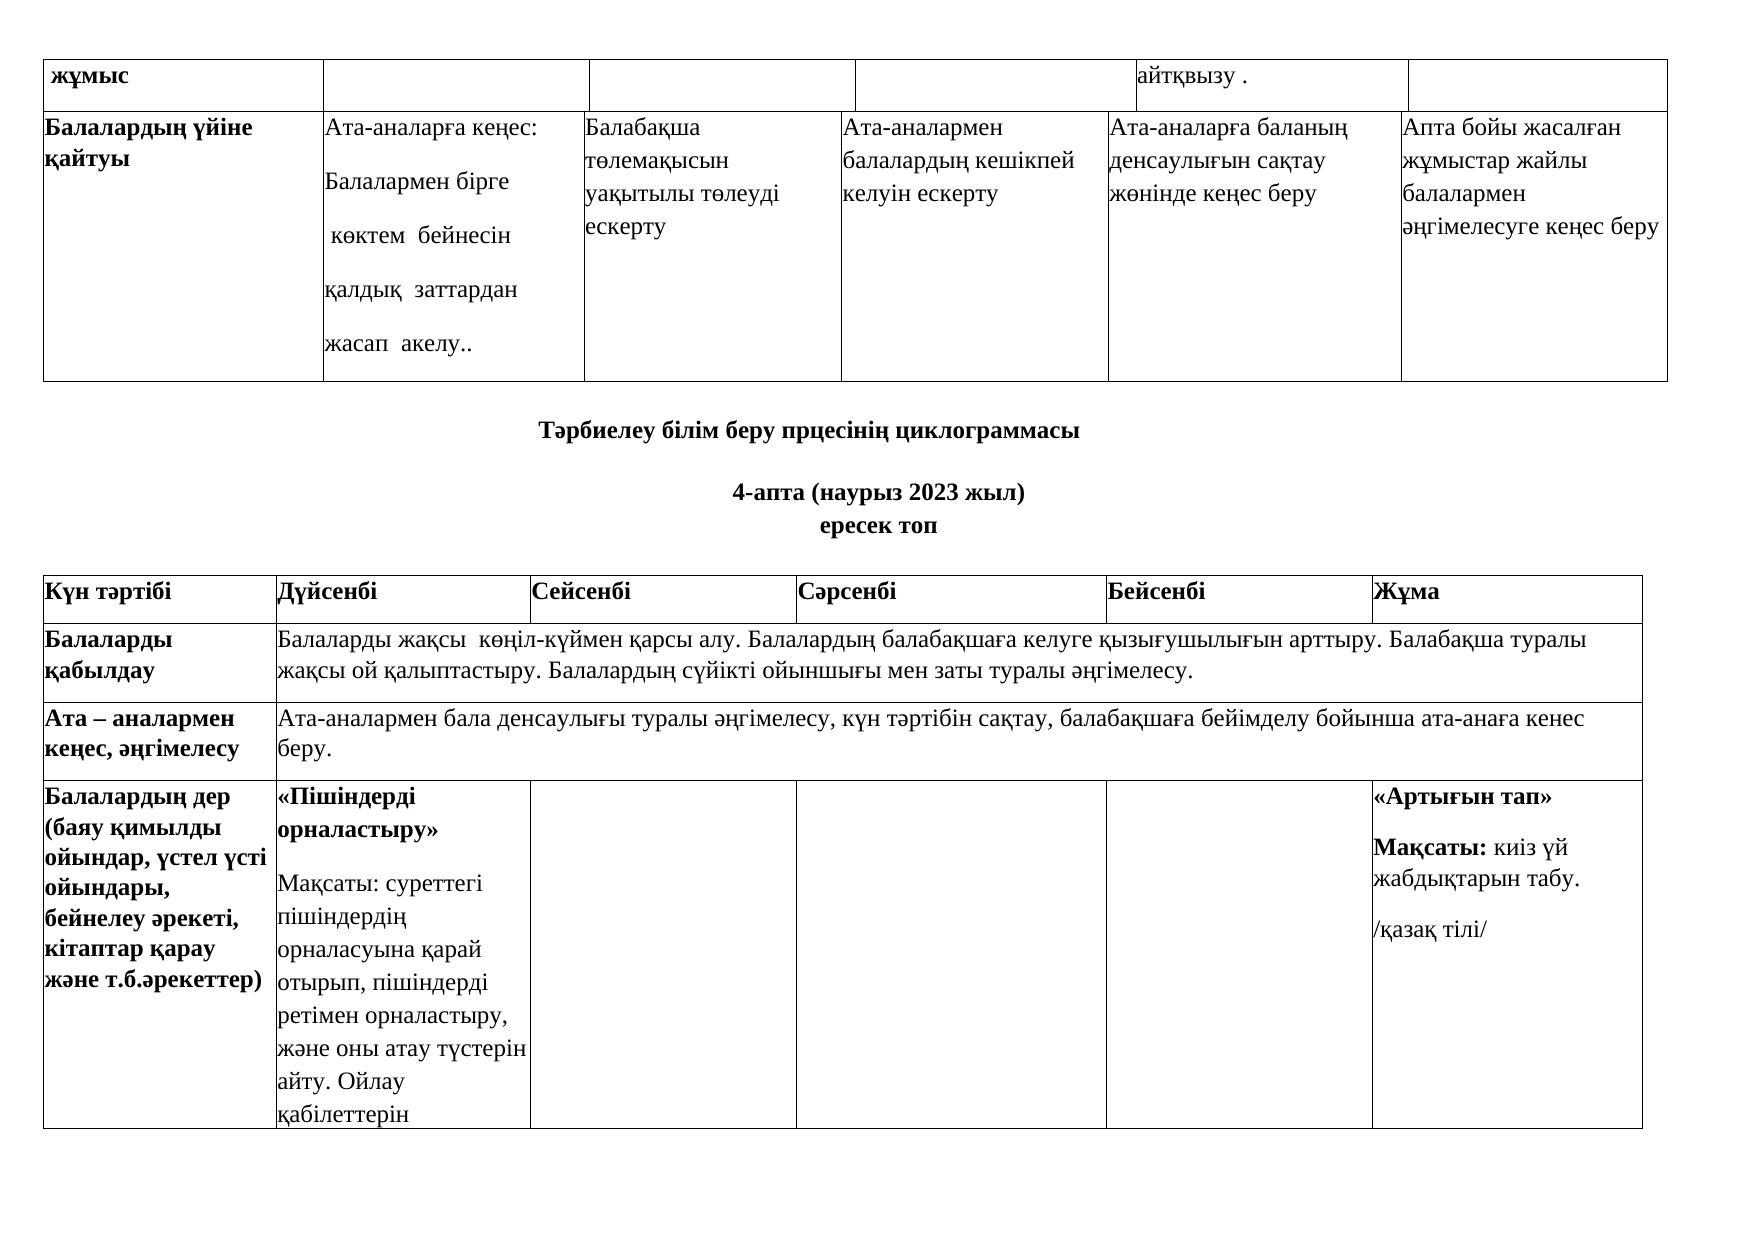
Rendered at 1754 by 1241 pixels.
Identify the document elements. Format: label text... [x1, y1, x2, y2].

table_cell Ата-аналарға кеңес: Балалармен бірге көктем бейнесін қалдық заттардан жасап акелу.. [324, 112, 584, 381]
table_header Дүйсенбі [277, 576, 530, 623]
table_header Сейсенбі [531, 576, 796, 623]
table_header Күн тәртібі [44, 576, 276, 623]
table_cell Балалардың үйіне қайтуы [44, 112, 323, 381]
table_cell Ата-аналармен балалардың кешікпей келуін ескерту [842, 112, 1108, 381]
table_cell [277, 781, 530, 1128]
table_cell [44, 781, 276, 1128]
table_cell Апта бойы жасалған жұмыстар жайлы балалармен әңгімелесуге кеңес беру [1402, 112, 1667, 381]
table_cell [856, 60, 1136, 111]
table_cell Баламен Жеке жұмыс [44, 60, 323, 111]
table_cell Балабақша төлемақысын уақытылы төлеуді ескерту [585, 112, 841, 381]
table_cell [797, 781, 1106, 1128]
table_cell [1409, 60, 1667, 111]
table_header Сәрсенбі [797, 576, 1106, 623]
table_header Жұма [1373, 576, 1642, 623]
text ересек топ [44, 510, 1713, 539]
table_cell [1107, 781, 1372, 1128]
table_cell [324, 60, 589, 111]
table_header Бейсенбі [1107, 576, 1372, 623]
table_cell Ата-аналарға баланың денсаулығын сақтау жөнінде кеңес беру [1109, 112, 1401, 381]
table_cell Ата – аналармен кеңес, әңгімелесу [44, 703, 276, 780]
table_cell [1373, 781, 1642, 1128]
table_cell Балаларды жақсы көңіл-күймен қарсы алу. Балалардың балабақшаға келуге қызығушылығын арттыру. Балабақша туралы жақсы ой қалыптастыру. Балалардың сүйікті ойыншығы мен заты туралы әңгімелесу. [277, 624, 1642, 702]
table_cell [1137, 60, 1408, 111]
text 4-апта (наурыз 2023 жыл) [44, 477, 1713, 506]
table_cell [531, 781, 796, 1128]
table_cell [590, 60, 855, 111]
table_cell Ата-аналармен бала денсаулығы туралы әңгімелесу, күн тәртібін сақтау, балабақшаға бейімделу бойынша ата-анаға кенес беру. [277, 703, 1642, 780]
text Тәрбиелеу білім беру прцесінің циклограммасы [44, 415, 1683, 444]
table_cell Балаларды қабылдау [44, 624, 276, 702]
